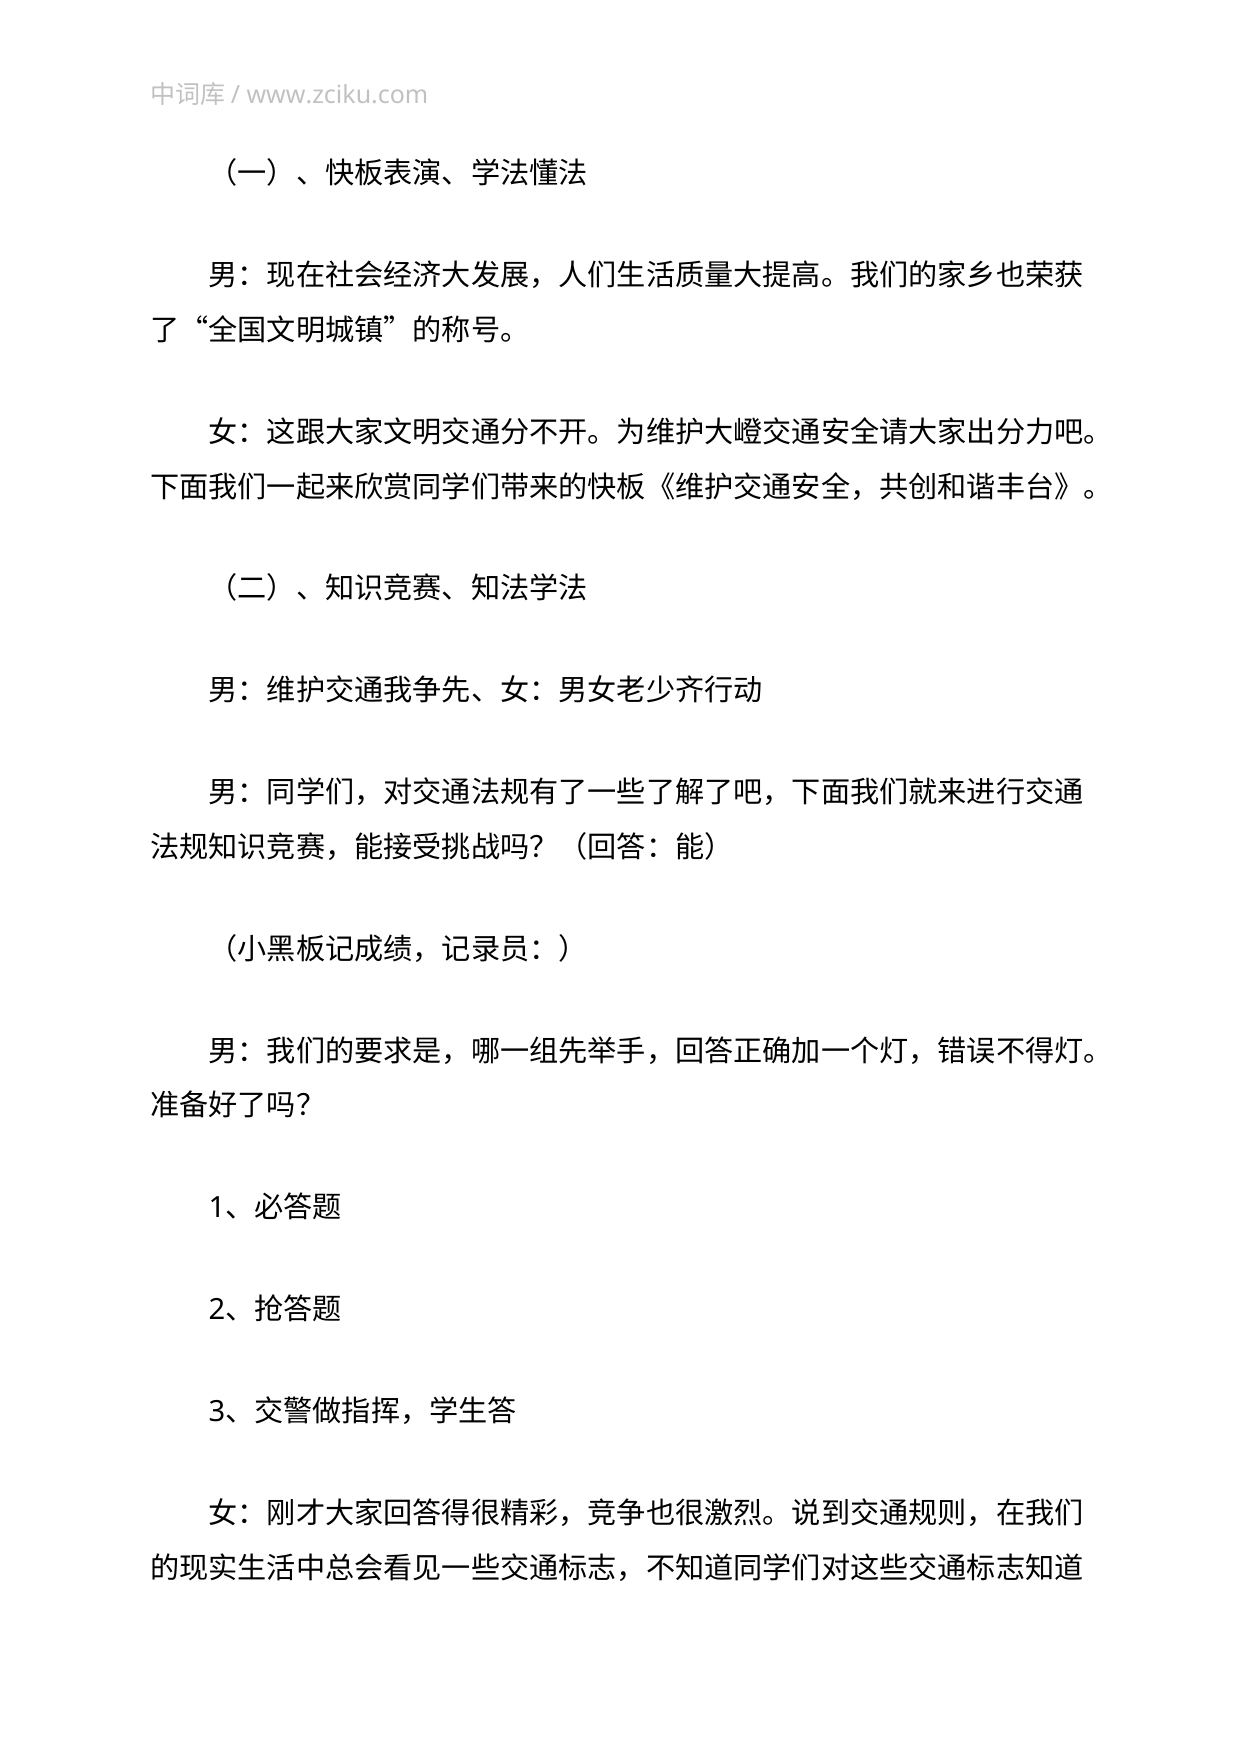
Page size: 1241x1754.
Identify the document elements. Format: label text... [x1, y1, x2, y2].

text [150, 1490, 1090, 1587]
text 男：现在社会经济大发展，人们生活质量大提高。我们的家乡也荣获了“全国文明城镇”的称号。 [150, 252, 1090, 349]
text 男：同学们，对交通法规有了一些了解了吧，下面我们就来进行交通法规知识竞赛，能接受挑战吗？（回答：能） [150, 769, 1090, 866]
text 男：我们的要求是，哪一组先举手，回答正确加一个灯，错误不得灯。准备好了吗？ [150, 1027, 1090, 1124]
text 男：维护交通我争先、女：男女老少齐行动 [150, 667, 1090, 709]
text （二）、知识竞赛、知法学法 [150, 565, 1090, 607]
text （小黑板记成绩，记录员：） [150, 925, 1090, 968]
text 3、交警做指挥，学生答 [150, 1388, 1090, 1430]
text （一）、快板表演、学法懂法 [150, 150, 1090, 192]
text 1、必答题 [150, 1184, 1090, 1226]
text 女：这跟大家文明交通分不开。为维护大嶝交通安全请大家出分力吧。下面我们一起来欣赏同学们带来的快板《维护交通安全，共创和谐丰台》。 [150, 408, 1090, 506]
text 2、抢答题 [150, 1286, 1090, 1328]
